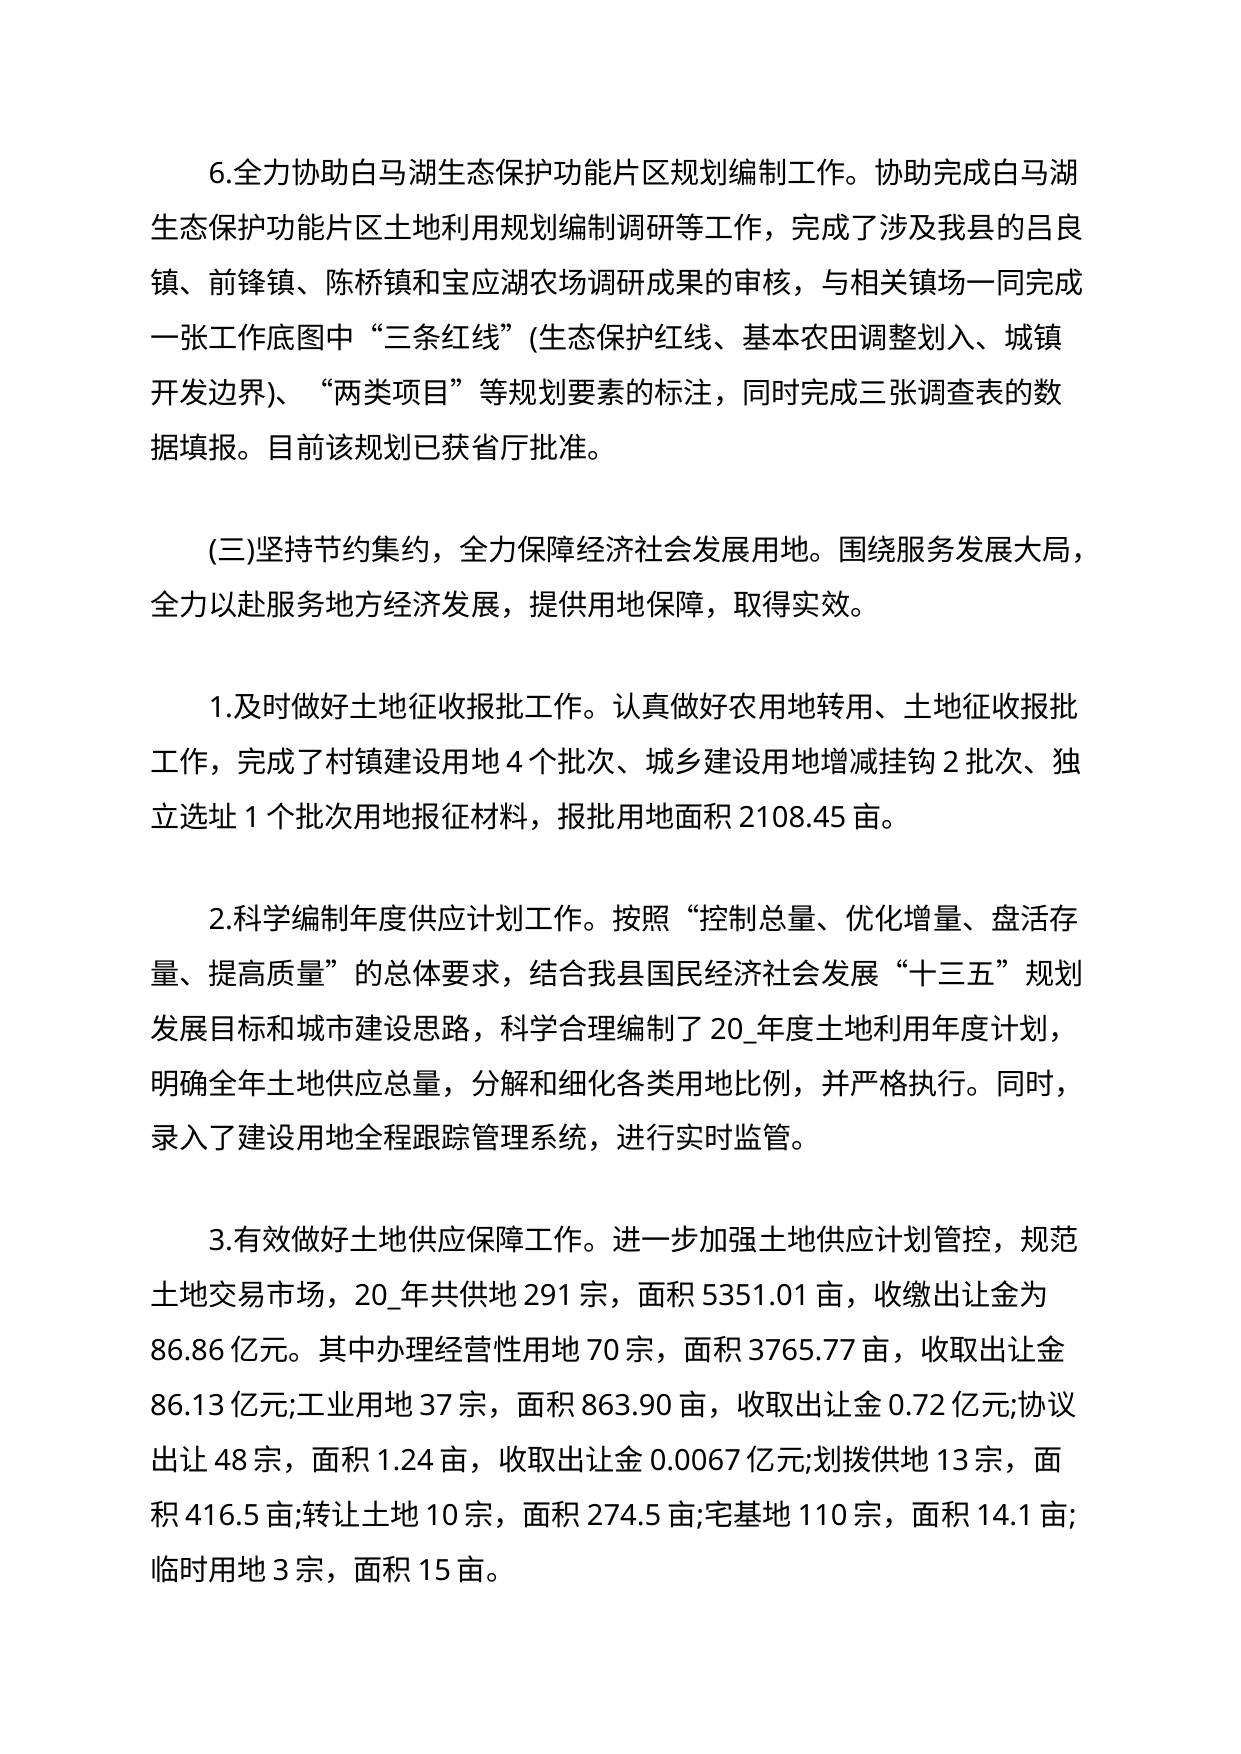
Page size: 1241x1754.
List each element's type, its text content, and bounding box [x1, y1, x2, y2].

text 1.及时做好土地征收报批工作。认真做好农用地转用、土地征收报批工作，完成了村镇建设用地4个批次、城乡建设用地增减挂钩2批次、独立选址1个批次用地报征材料，报批用地面积2108.45亩。 [150, 683, 1090, 836]
text 3.有效做好土地供应保障工作。进一步加强土地供应计划管控，规范土地交易市场，20_年共供地291宗，面积5351.01亩，收缴出让金为86.86亿元。其中办理经营性用地70宗，面积3765.77亩，收取出让金86.13亿元;工业用地37宗，面积863.90亩，收取出让金0.72亿元;协议出让48宗，面积1.24亩，收取出让金0.0067亿元;划拨供地13宗，面积416.5亩;转让土地10宗，面积274.5亩;宅基地110宗，面积14.1亩;临时用地3宗，面积15亩。 [150, 1217, 1090, 1589]
text 2.科学编制年度供应计划工作。按照“控制总量、优化增量、盘活存量、提高质量”的总体要求，结合我县国民经济社会发展“十三五”规划发展目标和城市建设思路，科学合理编制了20_年度土地利用年度计划，明确全年土地供应总量，分解和细化各类用地比例，并严格执行。同时，录入了建设用地全程跟踪管理系统，进行实时监管。 [150, 895, 1090, 1157]
text 6.全力协助白马湖生态保护功能片区规划编制工作。协助完成白马湖生态保护功能片区土地利用规划编制调研等工作，完成了涉及我县的吕良镇、前锋镇、陈桥镇和宝应湖农场调研成果的审核，与相关镇场一同完成一张工作底图中“三条红线”(生态保护红线、基本农田调整划入、城镇开发边界)、“两类项目”等规划要素的标注，同时完成三张调查表的数据填报。目前该规划已获省厅批准。 [150, 150, 1090, 467]
text (三)坚持节约集约，全力保障经济社会发展用地。围绕服务发展大局，全力以赴服务地方经济发展，提供用地保障，取得实效。 [150, 527, 1090, 624]
